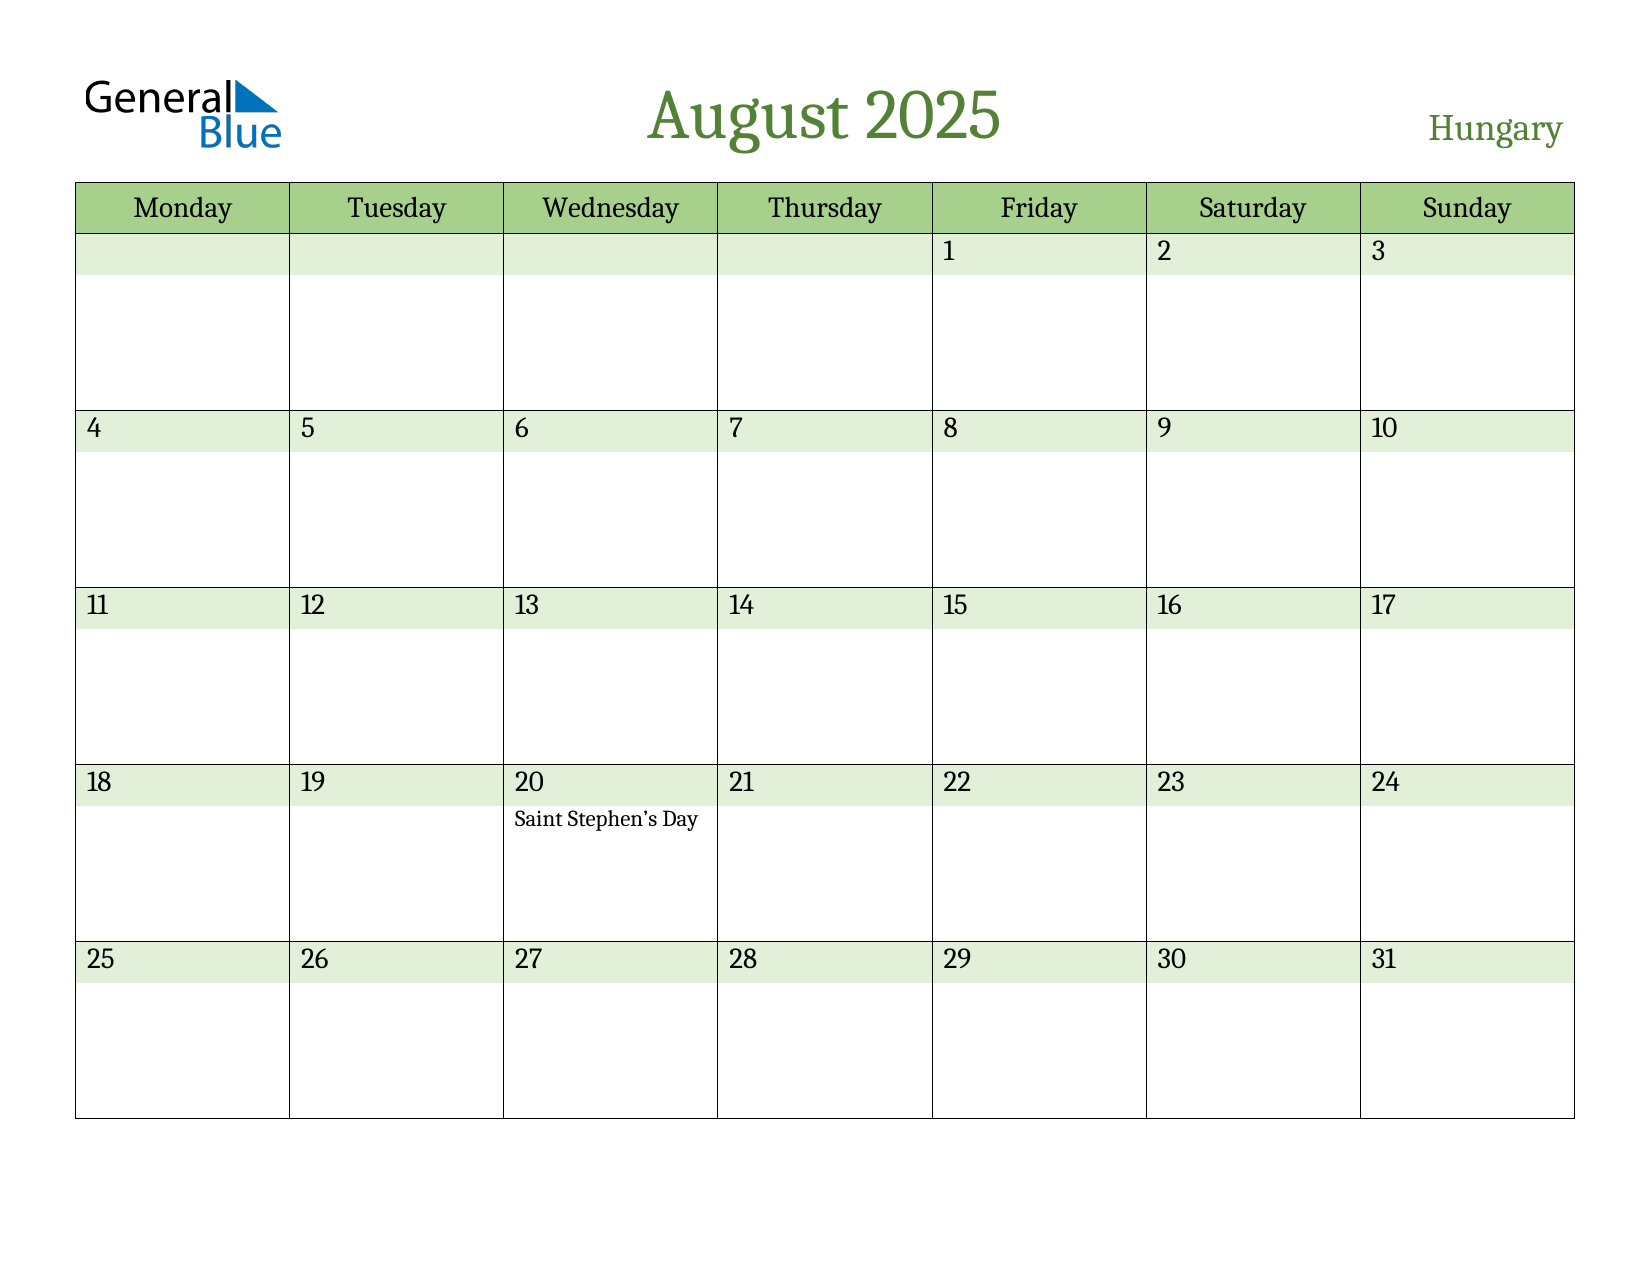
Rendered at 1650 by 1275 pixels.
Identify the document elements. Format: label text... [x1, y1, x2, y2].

table_cell [1361, 629, 1574, 764]
table_cell [718, 806, 932, 941]
table_cell 31 [1361, 942, 1574, 983]
table_cell [76, 806, 289, 941]
table_cell [933, 806, 1146, 941]
table_cell 4 [76, 411, 289, 452]
table_cell [76, 629, 289, 764]
table_cell Thursday [718, 183, 932, 233]
table_cell [1361, 452, 1574, 587]
table_cell 16 [1147, 588, 1360, 629]
table_cell Friday [933, 183, 1146, 233]
table_cell 7 [718, 411, 932, 452]
table_cell 11 [76, 588, 289, 629]
table_cell 8 [933, 411, 1146, 452]
table_cell [718, 983, 932, 1118]
table_cell Tuesday [290, 183, 503, 233]
table_cell [504, 275, 717, 410]
table_cell 24 [1361, 765, 1574, 806]
table_cell Monday [76, 183, 289, 233]
table_cell [290, 452, 503, 587]
table_cell 23 [1147, 765, 1360, 806]
table_cell 22 [933, 765, 1146, 806]
table_cell 25 [76, 942, 289, 983]
table_cell [504, 983, 717, 1118]
table_cell 29 [933, 942, 1146, 983]
table_cell 17 [1361, 588, 1574, 629]
table_cell 2 [1147, 234, 1360, 275]
table_cell 3 [1361, 234, 1574, 275]
table_cell [718, 234, 932, 275]
table_cell Sunday [1361, 183, 1574, 233]
table_cell [290, 983, 503, 1118]
table_cell [76, 234, 289, 275]
table_cell 6 [504, 411, 717, 452]
table_cell [718, 629, 932, 764]
table_cell [290, 806, 503, 941]
table_cell Saint Stephen’s Day [504, 806, 717, 941]
table_cell Saturday [1147, 183, 1360, 233]
table_cell [933, 452, 1146, 587]
table_cell [290, 629, 503, 764]
table_cell 18 [76, 765, 289, 806]
table_cell 12 [290, 588, 503, 629]
table_cell 13 [504, 588, 717, 629]
table_cell [1361, 806, 1574, 941]
table_cell [1147, 275, 1360, 410]
table_cell 20 [504, 765, 717, 806]
table_cell [290, 234, 503, 275]
table_cell [933, 983, 1146, 1118]
table_cell [76, 275, 289, 410]
table_cell 28 [718, 942, 932, 983]
table_cell [718, 452, 932, 587]
table_cell [718, 275, 932, 410]
table_cell [933, 275, 1146, 410]
table_cell [504, 629, 717, 764]
table_cell [504, 234, 717, 275]
table_cell Wednesday [504, 183, 717, 233]
table_cell 14 [718, 588, 932, 629]
table_cell 1 [933, 234, 1146, 275]
table_cell 26 [290, 942, 503, 983]
table_cell [933, 629, 1146, 764]
table_cell 19 [290, 765, 503, 806]
table_cell 10 [1361, 411, 1574, 452]
table_cell [1361, 275, 1574, 410]
table_cell [1147, 806, 1360, 941]
table_cell [76, 452, 289, 587]
table_cell 5 [290, 411, 503, 452]
table_cell [290, 275, 503, 410]
table_cell 21 [718, 765, 932, 806]
table_header Hungary [1146, 75, 1574, 182]
table_cell [1147, 983, 1360, 1118]
table_cell [76, 983, 289, 1118]
table_cell [1147, 452, 1360, 587]
table_header [76, 75, 503, 182]
table_header August 2025 [504, 75, 1146, 182]
picture [86, 80, 281, 148]
table_cell [1361, 983, 1574, 1118]
table_cell [1147, 629, 1360, 764]
table_cell 15 [933, 588, 1146, 629]
table_cell 30 [1147, 942, 1360, 983]
table_cell [504, 452, 717, 587]
table_cell 27 [504, 942, 717, 983]
table_cell 9 [1147, 411, 1360, 452]
